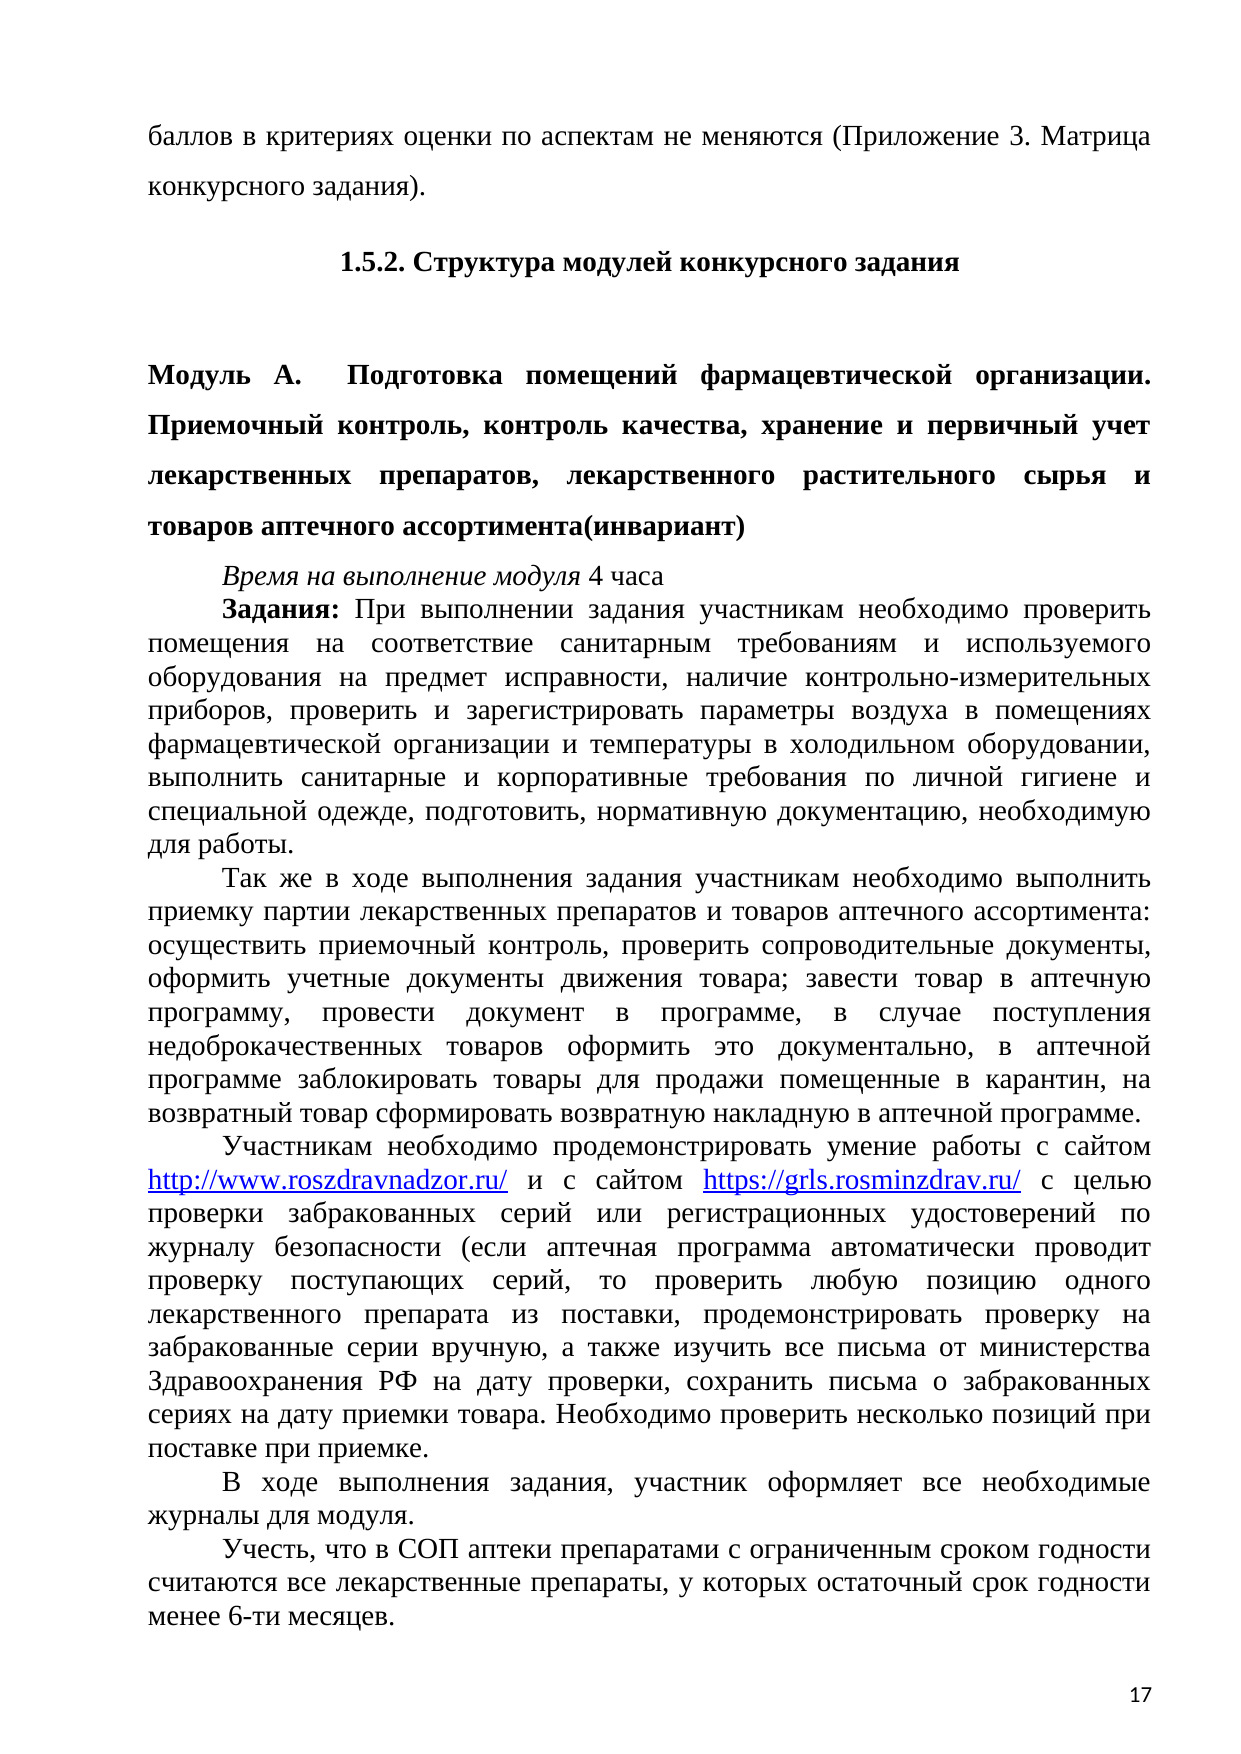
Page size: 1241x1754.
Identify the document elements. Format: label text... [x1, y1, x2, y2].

text В ходе выполнения задания, участник оформляет все необходимые журналы для модуля. [148, 1464, 1152, 1531]
text Так же в ходе выполнения задания участникам необходимо выполнить приемку партии лекарственных препаратов и товаров аптечного ассортимента: осуществить приемочный контроль, проверить сопроводительные документы, оформить учетные документы движения товара; завести товар в аптечную программу, провести документ в программе, в случае поступления недоброкачественных товаров оформить это документально, в аптечной программе заблокировать товары для продажи помещенные в карантин, на возвратный товар сформировать возвратную накладную в аптечной программе. [148, 860, 1152, 1128]
text Участникам необходимо продемонстрировать умение работы с сайтом http://www.roszdravnadzor.ru/ и с сайтом https://grls.rosminzdrav.ru/ с целью проверки забракованных серий или регистрационных удостоверений по журналу безопасности (если аптечная программа автоматически проводит проверку поступающих серий, то проверить любую позицию одного лекарственного препарата из поставки, продемонстрировать проверку на забракованные серии вручную, а также изучить все письма от министерства Здравоохранения РФ на дату проверки, сохранить письма о забракованных сериях на дату приемки товара. Необходимо проверить несколько позиций при поставке при приемке. [148, 1128, 1152, 1464]
text Время на выполнение модуля 4 часа [148, 558, 1152, 592]
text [148, 118, 1152, 202]
text Учесть, что в СОП аптеки препаратами с ограниченным сроком годности считаются все лекарственные препараты, у которых остаточный срок годности менее 6-ти месяцев. [148, 1531, 1152, 1631]
text Модуль А. Подготовка помещений фармацевтической организации. Приемочный контроль, контроль качества, хранение и первичный учет лекарственных препаратов, лекарственного растительного сырья и товаров аптечного ассортимента(инвариант) [148, 357, 1152, 541]
text Задания: При выполнении задания участникам необходимо проверить помещения на соответствие санитарным требованиям и используемого оборудования на предмет исправности, наличие контрольно-измерительных приборов, проверить и зарегистрировать параметры воздуха в помещениях фармацевтической организации и температуры в холодильном оборудовании, выполнить санитарные и корпоративные требования по личной гигиене и специальной одежде, подготовить, нормативную документацию, необходимую для работы. [148, 592, 1152, 860]
text 1.5.2. Структура модулей конкурсного задания [148, 244, 1152, 277]
